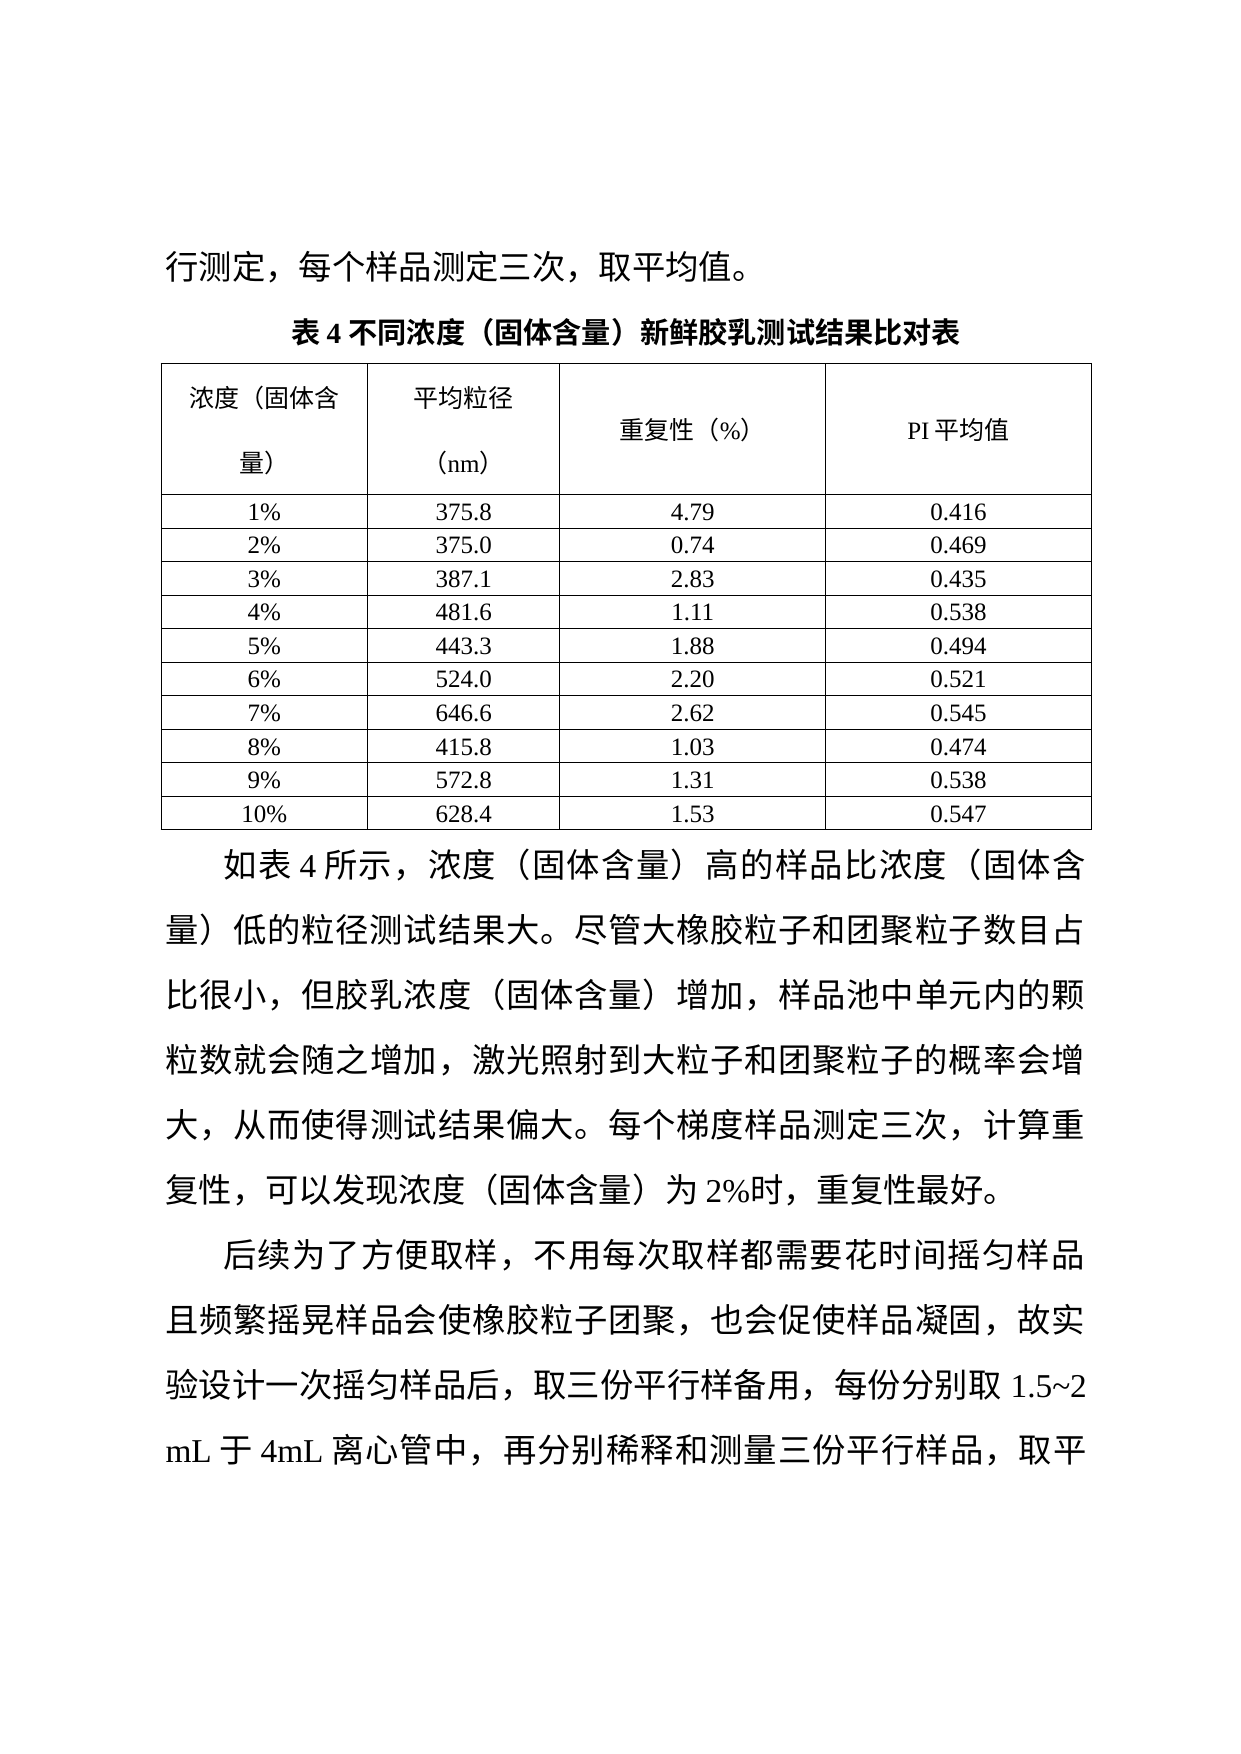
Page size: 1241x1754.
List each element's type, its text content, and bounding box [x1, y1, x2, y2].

table_cell 1.53 [560, 797, 825, 829]
table_cell 415.8 [368, 730, 559, 762]
table_cell 443.3 [368, 629, 559, 662]
table_cell 0.494 [826, 629, 1091, 662]
table_cell 0.469 [826, 529, 1091, 561]
table_cell 0.474 [826, 730, 1091, 762]
table_cell 7% [162, 696, 367, 729]
table_cell 0.416 [826, 495, 1091, 527]
table_header 平均粒径（nm） [368, 364, 559, 494]
table_cell 2.20 [560, 663, 825, 695]
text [165, 233, 1087, 298]
table_cell 5% [162, 629, 367, 662]
table_cell 0.547 [826, 797, 1091, 829]
table_cell 10% [162, 797, 367, 829]
table_cell 1% [162, 495, 367, 527]
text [165, 1220, 1087, 1480]
table_cell 481.6 [368, 596, 559, 628]
text 表4 不同浓度（固体含量）新鲜胶乳测试结果比对表 [165, 298, 1087, 363]
table_cell 375.8 [368, 495, 559, 527]
table_header PI平均值 [826, 364, 1091, 494]
table_cell 0.538 [826, 596, 1091, 628]
table_cell 1.03 [560, 730, 825, 762]
table_header 浓度（固体含量） [162, 364, 367, 494]
table_cell 2% [162, 529, 367, 561]
table_cell 3% [162, 562, 367, 594]
table_cell 0.538 [826, 763, 1091, 796]
table_cell 9% [162, 763, 367, 796]
table_cell 0.435 [826, 562, 1091, 594]
table_cell 6% [162, 663, 367, 695]
text 如表4所示，浓度（固体含量）高的样品比浓度（固体含量）低的粒径测试结果大。尽管大橡胶粒子和团聚粒子数目占比很小，但胶乳浓度（固体含量）增加，样品池中单元内的颗粒数就会随之增加，激光照射到大粒子和团聚粒子的概率会增大，从而使得测试结果偏大。每个梯度样品测定三次，计算重复性，可以发现浓度（固体含量）为2%时，重复性最好。 [165, 830, 1087, 1220]
table_cell 387.1 [368, 562, 559, 594]
table_cell 4% [162, 596, 367, 628]
table_cell 0.521 [826, 663, 1091, 695]
table_header 重复性（%） [560, 364, 825, 494]
table_cell 2.62 [560, 696, 825, 729]
table_cell 2.83 [560, 562, 825, 594]
table_cell 0.74 [560, 529, 825, 561]
table_cell 375.0 [368, 529, 559, 561]
table_cell 524.0 [368, 663, 559, 695]
table_cell 1.31 [560, 763, 825, 796]
table_cell 572.8 [368, 763, 559, 796]
table_cell 646.6 [368, 696, 559, 729]
table_cell 628.4 [368, 797, 559, 829]
table_cell 1.11 [560, 596, 825, 628]
table_cell 0.545 [826, 696, 1091, 729]
table_cell 1.88 [560, 629, 825, 662]
table_cell 8% [162, 730, 367, 762]
table_cell 4.79 [560, 495, 825, 527]
